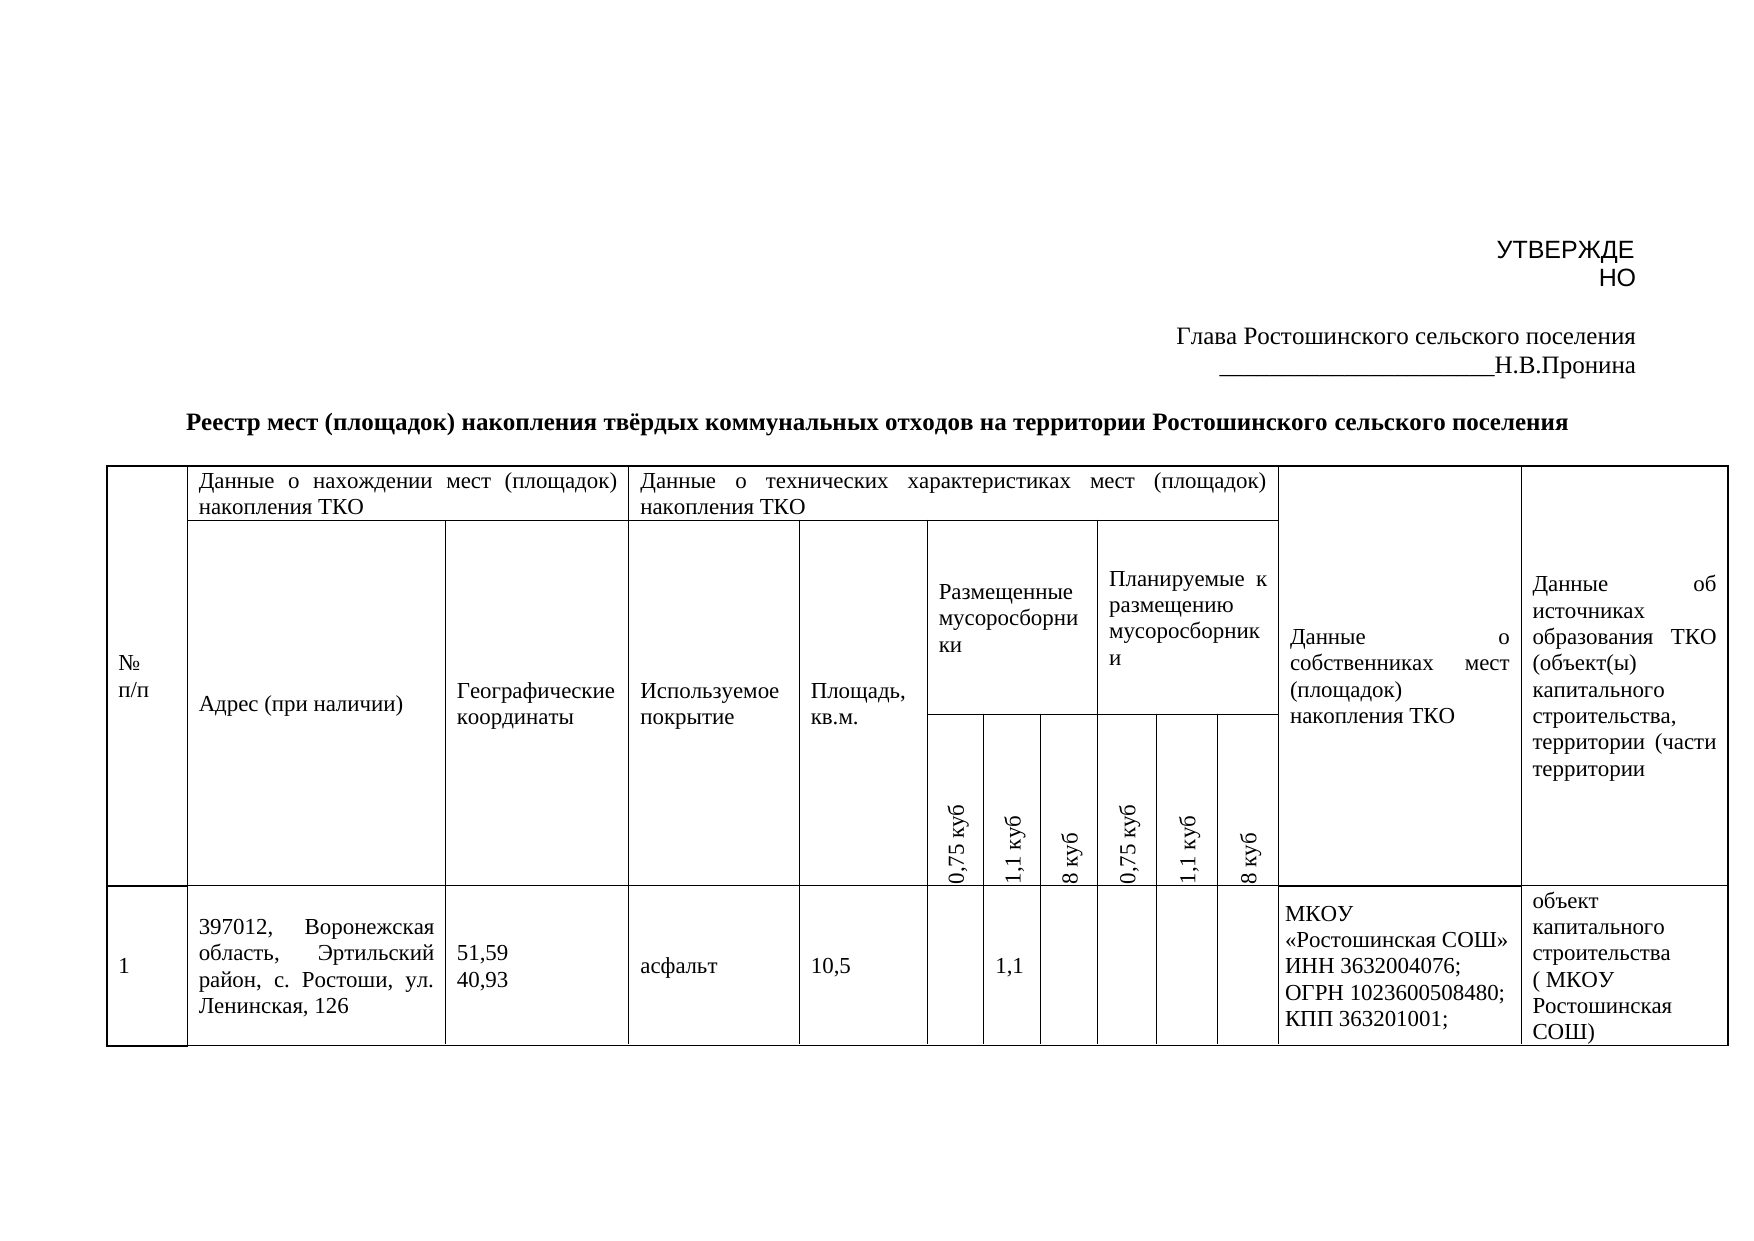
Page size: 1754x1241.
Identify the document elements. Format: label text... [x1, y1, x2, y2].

table_cell МКОУ «Ростошинская СОШ» ИНН 3632004076; ОГРН 1023600508480; КПП 363201001; [1279, 887, 1521, 1045]
text Реестр мест (площадок) накопления твёрдых коммунальных отходов на территории Ростошинского сельского поселения [118, 407, 1636, 436]
text Глава Ростошинского сельского поселения [532, 321, 1636, 350]
table_cell Адрес (при наличии) [188, 521, 445, 884]
table_cell Размещенные мусоросборники [928, 521, 1097, 713]
table_cell 1,1 куб [1157, 715, 1217, 884]
table_cell 8 куб [1218, 715, 1278, 884]
table_cell [927, 886, 984, 1045]
table_cell 51,59 40,93 [445, 886, 629, 1045]
table_header Данные об источниках образования ТКО (объект(ы) капитального строительства, территории (части территории [1522, 467, 1727, 884]
table_header Данные о нахождении мест (площадок) накопления ТКО [188, 467, 628, 519]
table_cell 1 [108, 887, 187, 1045]
table_cell 10,5 [799, 886, 927, 1045]
table_cell [1157, 886, 1218, 1045]
table_cell объект капитального строительства ( МКОУ Ростошинская СОШ) [1521, 886, 1727, 1045]
table_header № п/п [108, 467, 187, 884]
table_cell [1041, 886, 1098, 1045]
table_cell Используемое покрытие [629, 521, 799, 884]
table_header Данные о технических характеристиках мест (площадок) накопления ТКО [629, 467, 1278, 519]
table_cell 397012, Воронежская область, Эртильский район, с. Ростоши, ул. Ленинская, 126 [188, 886, 445, 1045]
table_cell Географические координаты [446, 521, 628, 884]
table_cell 1,1 [984, 886, 1041, 1045]
table_cell Планируемые к размещению мусоросборники [1098, 521, 1278, 713]
table_cell Площадь, кв.м. [800, 521, 927, 884]
table_cell 0,75 куб [928, 715, 983, 884]
table_cell 0,75 куб [1098, 715, 1156, 884]
table_cell 1,1 куб [984, 715, 1040, 884]
table_cell асфальт [629, 886, 799, 1045]
table_cell [1218, 886, 1278, 1045]
table_cell [1098, 886, 1157, 1045]
table_header Данные о собственниках мест (площадок) накопления ТКО [1279, 467, 1521, 884]
text УТВЕРЖДЕНО [532, 235, 1636, 292]
table_cell 8 куб [1041, 715, 1097, 884]
text ______________________Н.В.Пронина [532, 350, 1636, 378]
